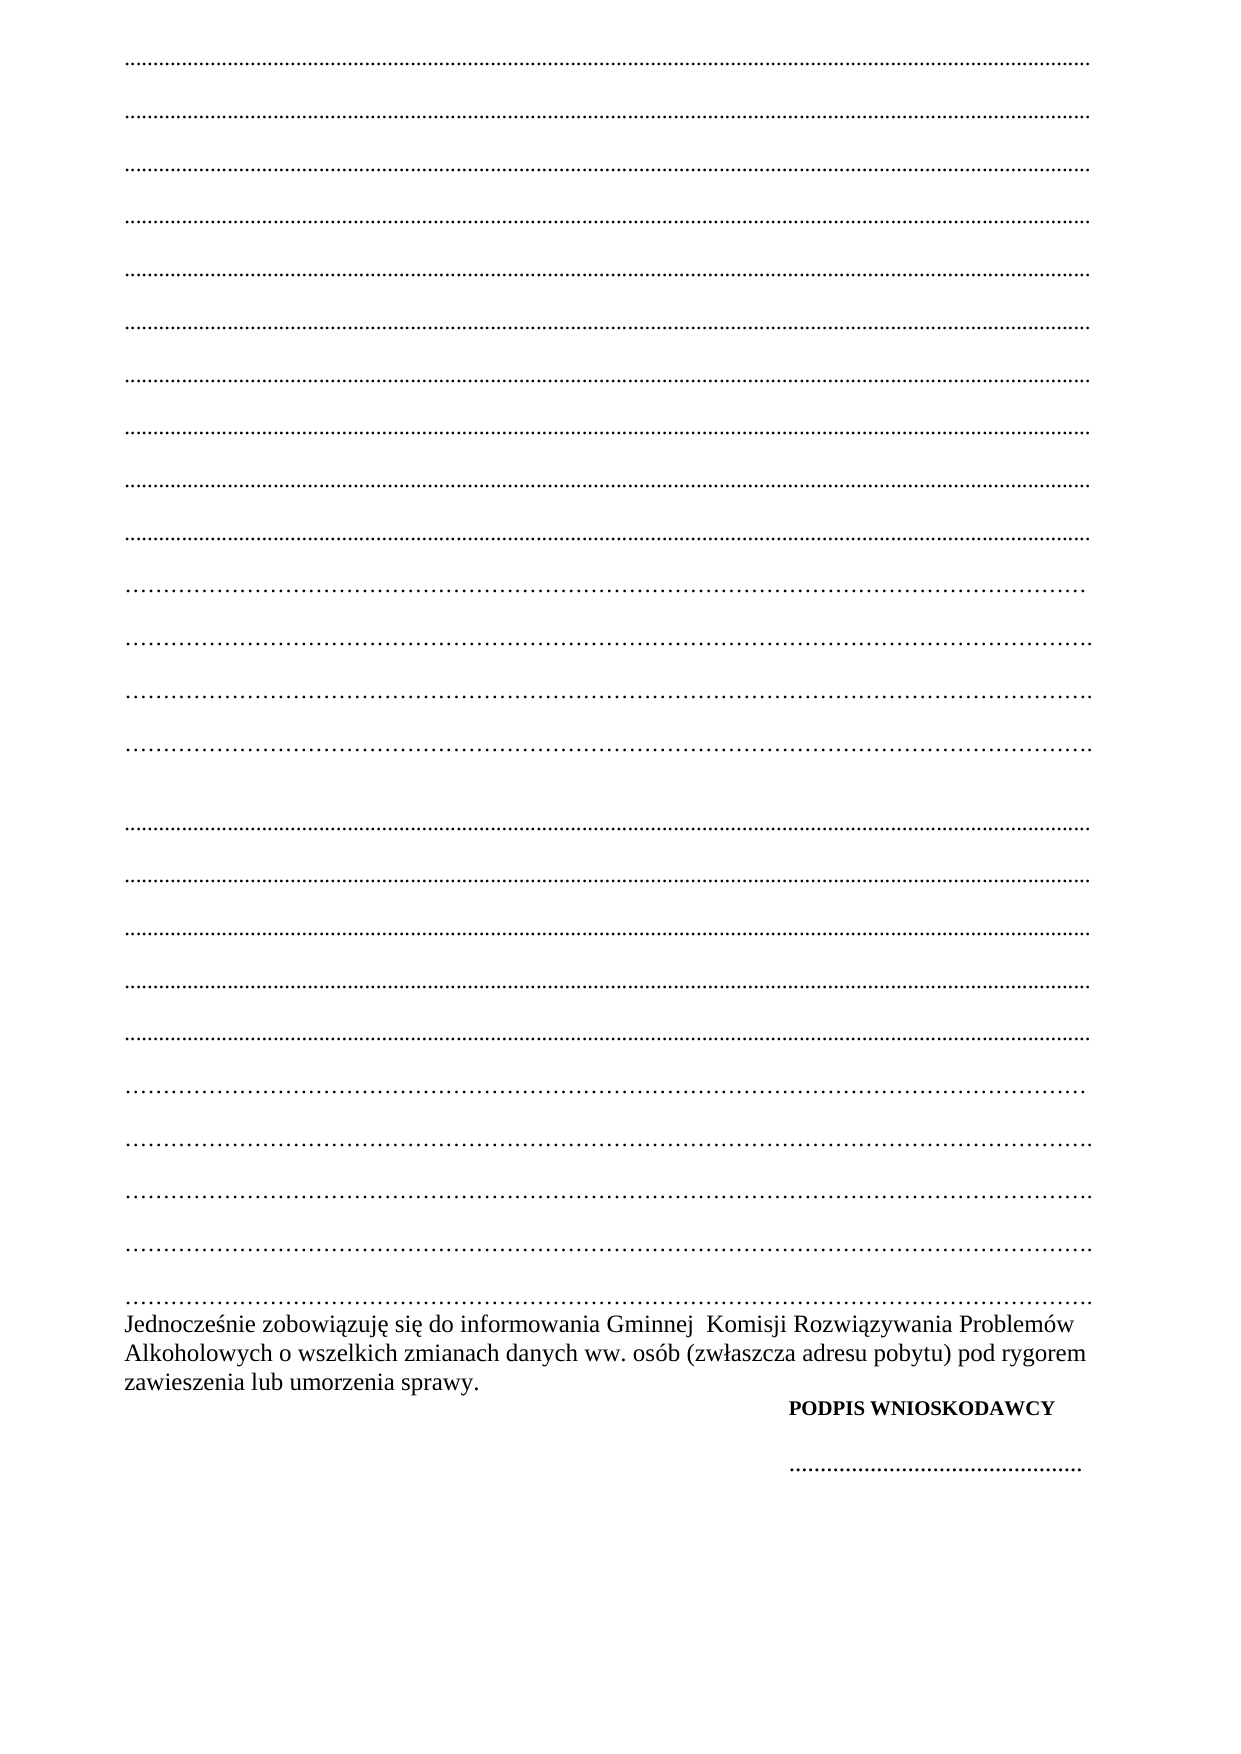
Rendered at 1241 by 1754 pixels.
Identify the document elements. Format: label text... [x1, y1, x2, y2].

text ………………………………………………………………………………………………………………. [124, 729, 1092, 756]
text ………………………………………………………………………………………………………………. [124, 1230, 1092, 1257]
text ………………………………………………………………………………………………………………. [124, 1125, 1092, 1151]
text Jednocześnie zobowiązuję się do informowania Gminnej Komisji Rozwiązywania Problemów Alkoholowych o wszelkich zmianach danych ww. osób (zwłaszcza adresu pobytu) pod rygorem zawieszenia lub umorzenia sprawy. [124, 1309, 1092, 1396]
text ……………………………………………………………………………………………………………… [124, 571, 1092, 598]
text ………………………………………………………………………………………………………………. [124, 624, 1092, 651]
text ……………………………………………………………………………………………………………… [124, 1072, 1092, 1098]
text ............................................... [124, 1448, 1092, 1477]
text PODPIS WNIOSKODAWCY [124, 1396, 1092, 1420]
text ………………………………………………………………………………………………………………. [124, 677, 1092, 703]
text ………………………………………………………………………………………………………………. [124, 1283, 1092, 1309]
text ………………………………………………………………………………………………………………. [124, 1178, 1092, 1204]
